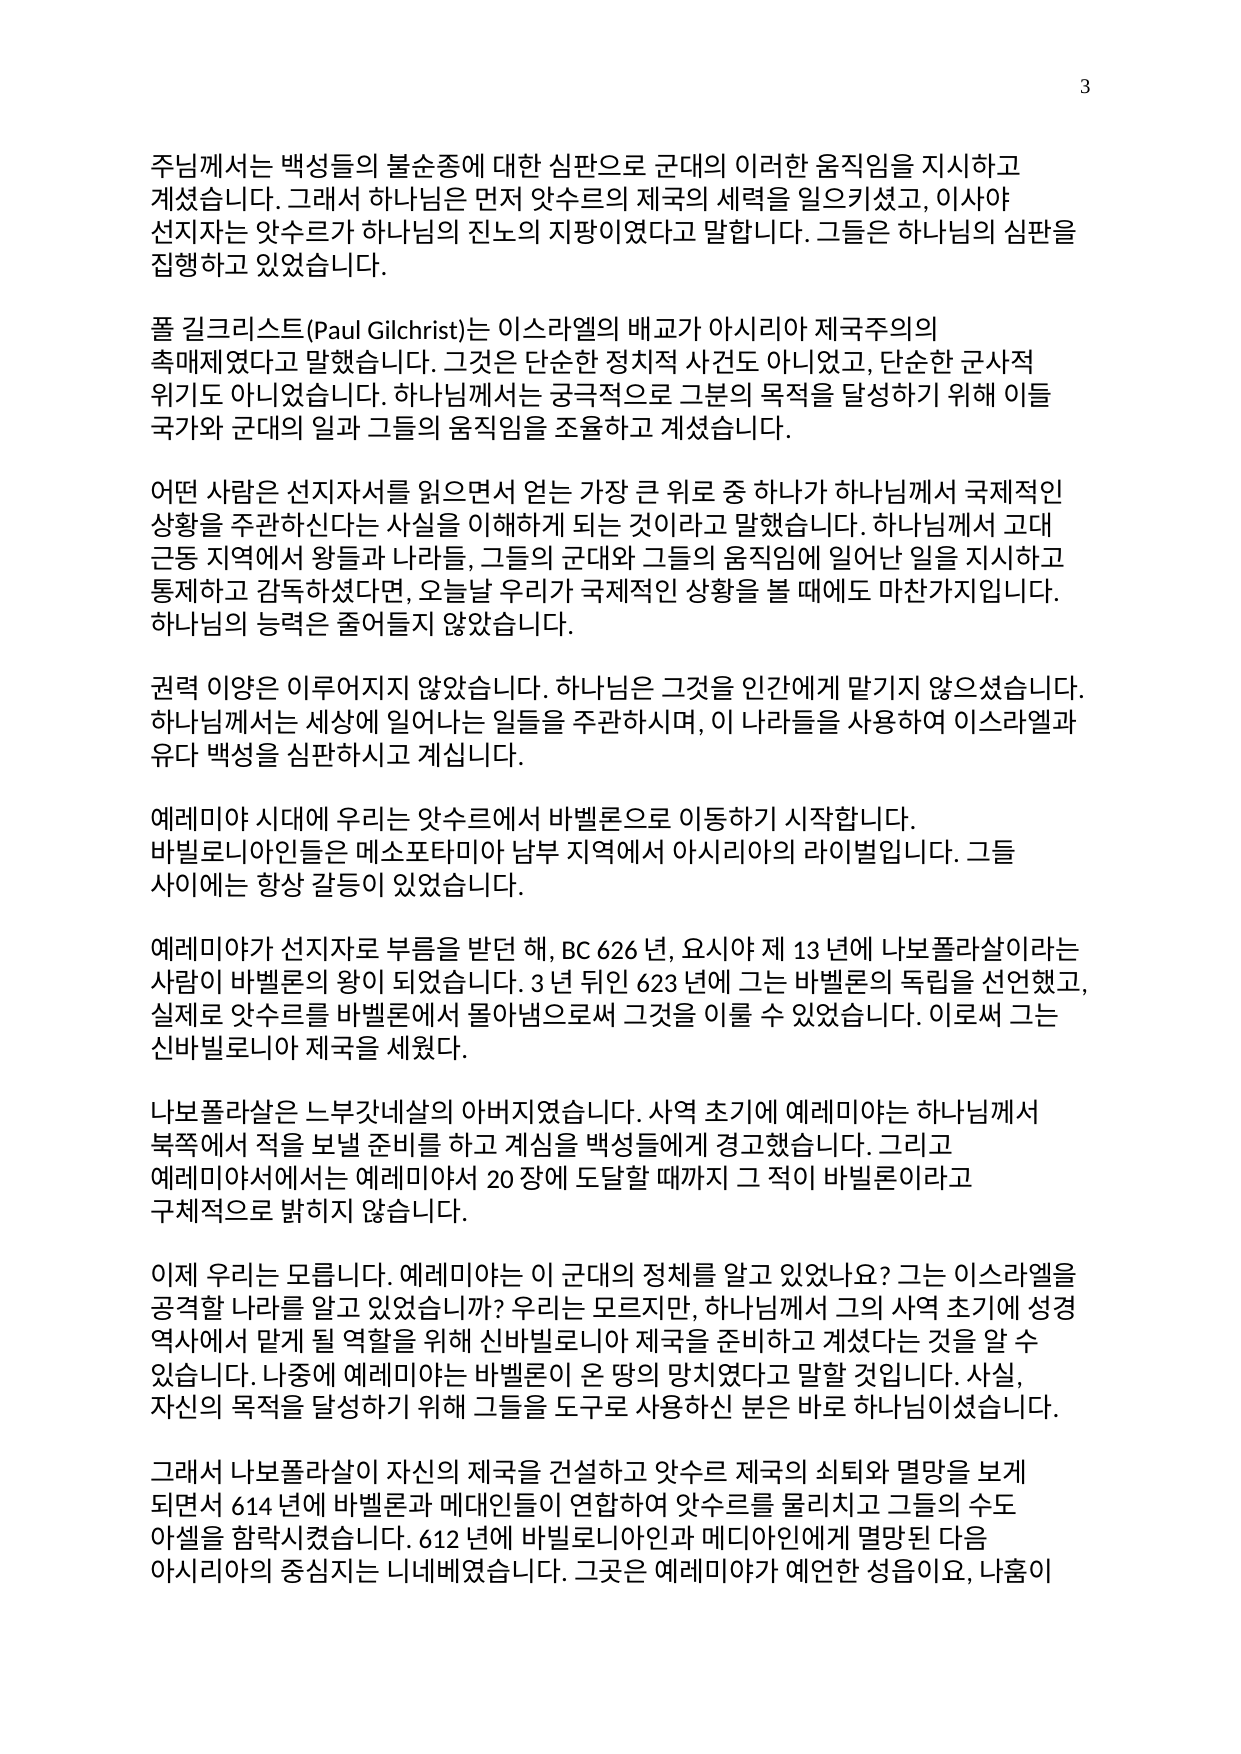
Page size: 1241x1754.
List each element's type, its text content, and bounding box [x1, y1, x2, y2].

text 권력 이양은 이루어지지 않았습니다. 하나님은 그것을 인간에게 맡기지 않으셨습니다. 하나님께서는 세상에 일어나는 일들을 주관하시며, 이 나라들을 사용하여 이스라엘과 유다 백성을 심판하시고 계십니다. [150, 673, 1090, 772]
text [150, 1456, 1090, 1588]
text 폴 길크리스트(Paul Gilchrist)는 이스라엘의 배교가 아시리아 제국주의의 촉매제였다고 말했습니다. 그것은 단순한 정치적 사건도 아니었고, 단순한 군사적 위기도 아니었습니다. 하나님께서는 궁극적으로 그분의 목적을 달성하기 위해 이들 국가와 군대의 일과 그들의 움직임을 조율하고 계셨습니다. [150, 313, 1090, 445]
text 주님께서는 백성들의 불순종에 대한 심판으로 군대의 이러한 움직임을 지시하고 계셨습니다. 그래서 하나님은 먼저 앗수르의 제국의 세력을 일으키셨고, 이사야 선지자는 앗수르가 하나님의 진노의 지팡이였다고 말합니다. 그들은 하나님의 심판을 집행하고 있었습니다. [150, 150, 1090, 282]
text 예레미야가 선지자로 부름을 받던 해, BC 626년, 요시야 제13년에 나보폴라살이라는 사람이 바벨론의 왕이 되었습니다. 3년 뒤인 623년에 그는 바벨론의 독립을 선언했고, 실제로 앗수르를 바벨론에서 몰아냄으로써 그것을 이룰 수 있었습니다. 이로써 그는 신바빌로니아 제국을 세웠다. [150, 933, 1090, 1065]
text 나보폴라살은 느부갓네살의 아버지였습니다. 사역 초기에 예레미야는 하나님께서 북쪽에서 적을 보낼 준비를 하고 계심을 백성들에게 경고했습니다. 그리고 예레미야서에서는 예레미야서 20장에 도달할 때까지 그 적이 바빌론이라고 구체적으로 밝히지 않습니다. [150, 1096, 1090, 1228]
text 예레미야 시대에 우리는 앗수르에서 바벨론으로 이동하기 시작합니다. 바빌로니아인들은 메소포타미아 남부 지역에서 아시리아의 라이벌입니다. 그들 사이에는 항상 갈등이 있었습니다. [150, 803, 1090, 902]
text 이제 우리는 모릅니다. 예레미야는 이 군대의 정체를 알고 있었나요? 그는 이스라엘을 공격할 나라를 알고 있었습니까? 우리는 모르지만, 하나님께서 그의 사역 초기에 성경 역사에서 맡게 될 역할을 위해 신바빌로니아 제국을 준비하고 계셨다는 것을 알 수 있습니다. 나중에 예레미야는 바벨론이 온 땅의 망치였다고 말할 것입니다. 사실, 자신의 목적을 달성하기 위해 그들을 도구로 사용하신 분은 바로 하나님이셨습니다. [150, 1259, 1090, 1425]
text 어떤 사람은 선지자서를 읽으면서 얻는 가장 큰 위로 중 하나가 하나님께서 국제적인 상황을 주관하신다는 사실을 이해하게 되는 것이라고 말했습니다. 하나님께서 고대 근동 지역에서 왕들과 나라들, 그들의 군대와 그들의 움직임에 일어난 일을 지시하고 통제하고 감독하셨다면, 오늘날 우리가 국제적인 상황을 볼 때에도 마찬가지입니다. 하나님의 능력은 줄어들지 않았습니다. [150, 476, 1090, 642]
